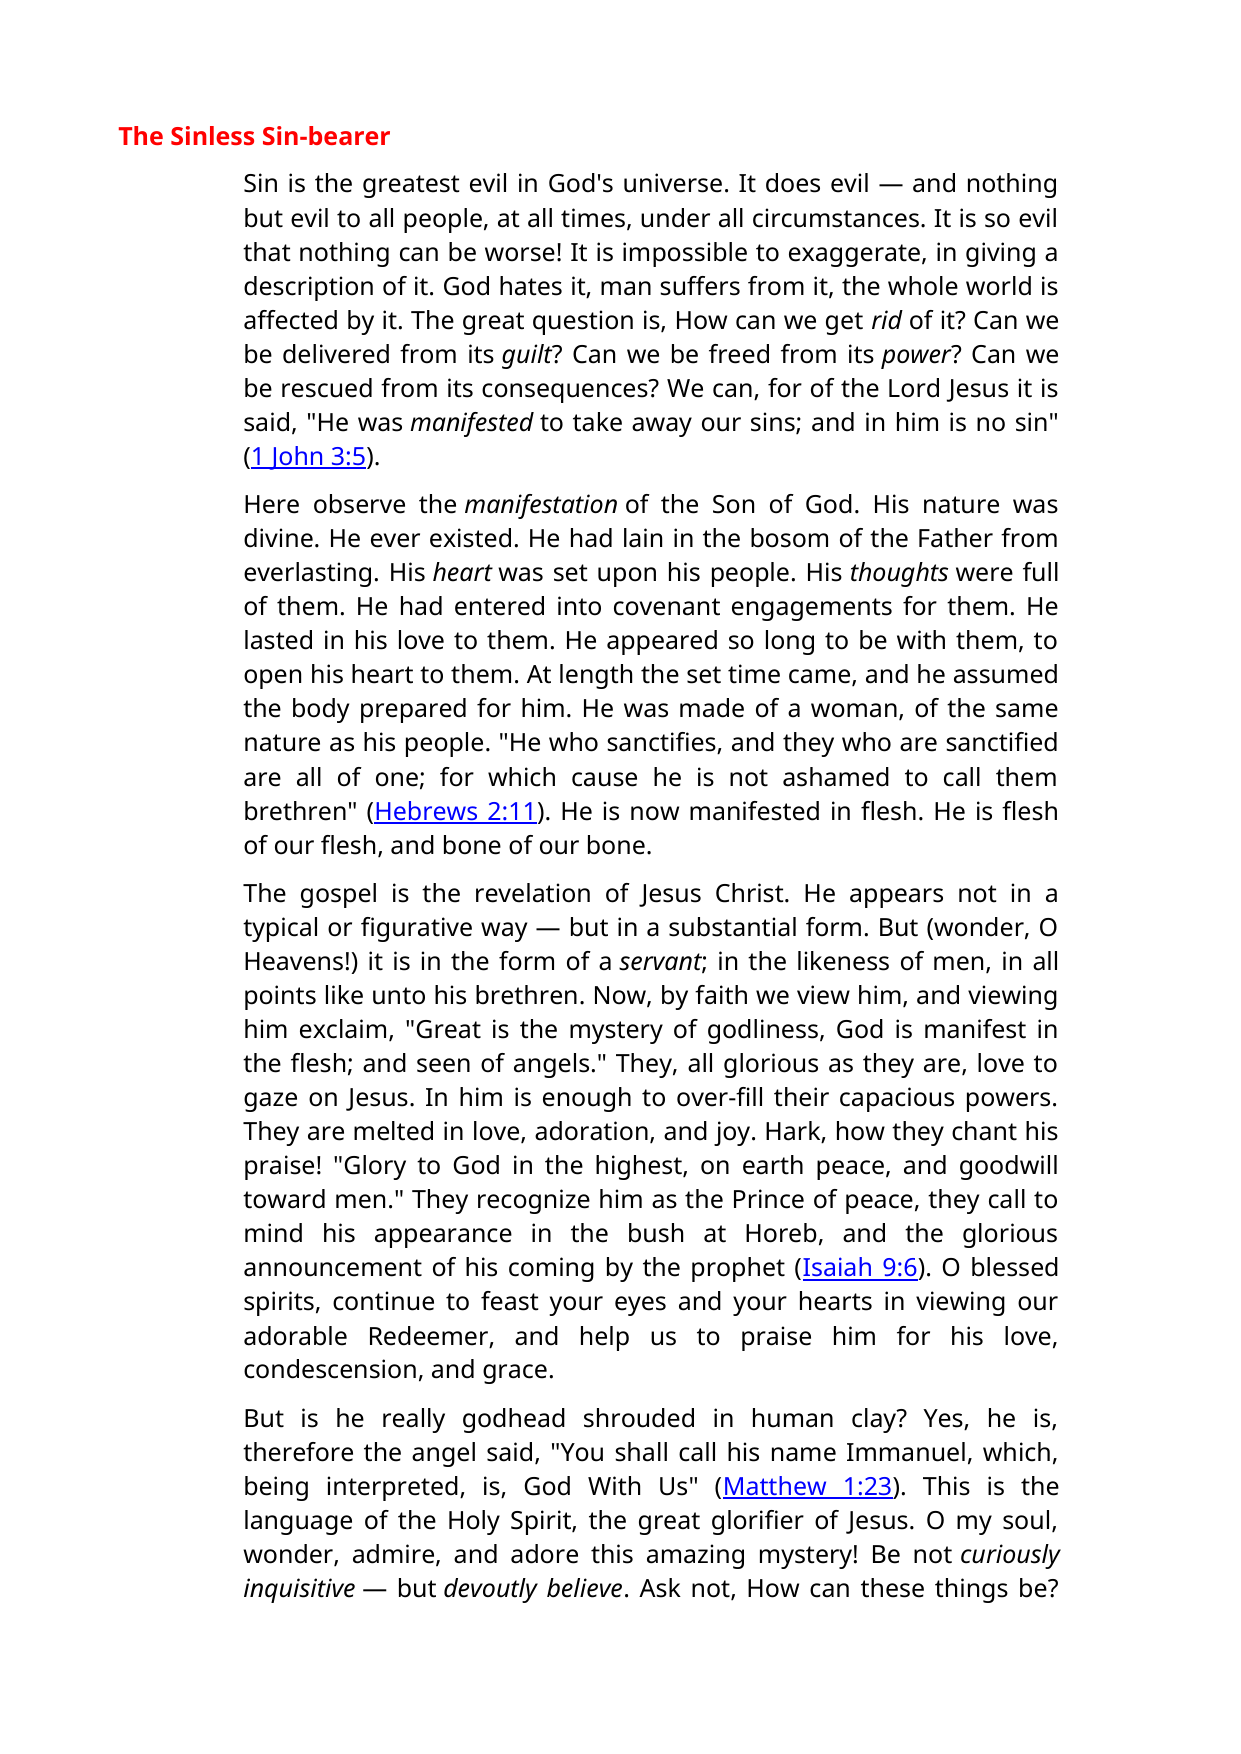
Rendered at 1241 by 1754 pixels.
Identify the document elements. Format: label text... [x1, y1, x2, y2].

text Sin is the greatest evil in God's universe. It does evil — and nothing but evil to all people, at all times, under all circumstances. It is so evil that nothing can be worse! It is impossible to exaggerate, in giving a description of it. God hates it, man suffers from it, the whole world is affected by it. The great question is, How can we get rid of it? Can we be delivered from its guilt? Can we be freed from its power? Can we be rescued from its consequences? We can, for of the Lord Jesus it is said, "He was manifested to take away our sins; and in him is no sin" (1 John 3:5). [243, 166, 1059, 473]
text The gospel is the revelation of Jesus Christ. He appears not in a typical or figurative way — but in a substantial form. But (wonder, O Heavens!) it is in the form of a servant; in the likeness of men, in all points like unto his brethren. Now, by faith we view him, and viewing him exclaim, "Great is the mystery of godliness, God is manifest in the flesh; and seen of angels." They, all glorious as they are, love to gaze on Jesus. In him is enough to over-fill their capacious powers. They are melted in love, adoration, and joy. Hark, how they chant his praise! "Glory to God in the highest, on earth peace, and goodwill toward men." They recognize him as the Prince of peace, they call to mind his appearance in the bush at Horeb, and the glorious announcement of his coming by the prophet (Isaiah 9:6). O blessed spirits, continue to feast your eyes and your hearts in viewing our adorable Redeemer, and help us to praise him for his love, condescension, and grace. [243, 875, 1059, 1386]
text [243, 1400, 1059, 1604]
text Here observe the manifestation of the Son of God. His nature was divine. He ever existed. He had lain in the bosom of the Father from everlasting. His heart was set upon his people. His thoughts were full of them. He had entered into covenant engagements for them. He lasted in his love to them. He appeared so long to be with them, to open his heart to them. At length the set time came, and he assumed the body prepared for him. He was made of a woman, of the same nature as his people. "He who sanctifies, and they who are sanctified are all of one; for which cause he is not ashamed to call them brethren" (Hebrews 2:11). He is now manifested in flesh. He is flesh of our flesh, and bone of our bone. [243, 487, 1059, 861]
